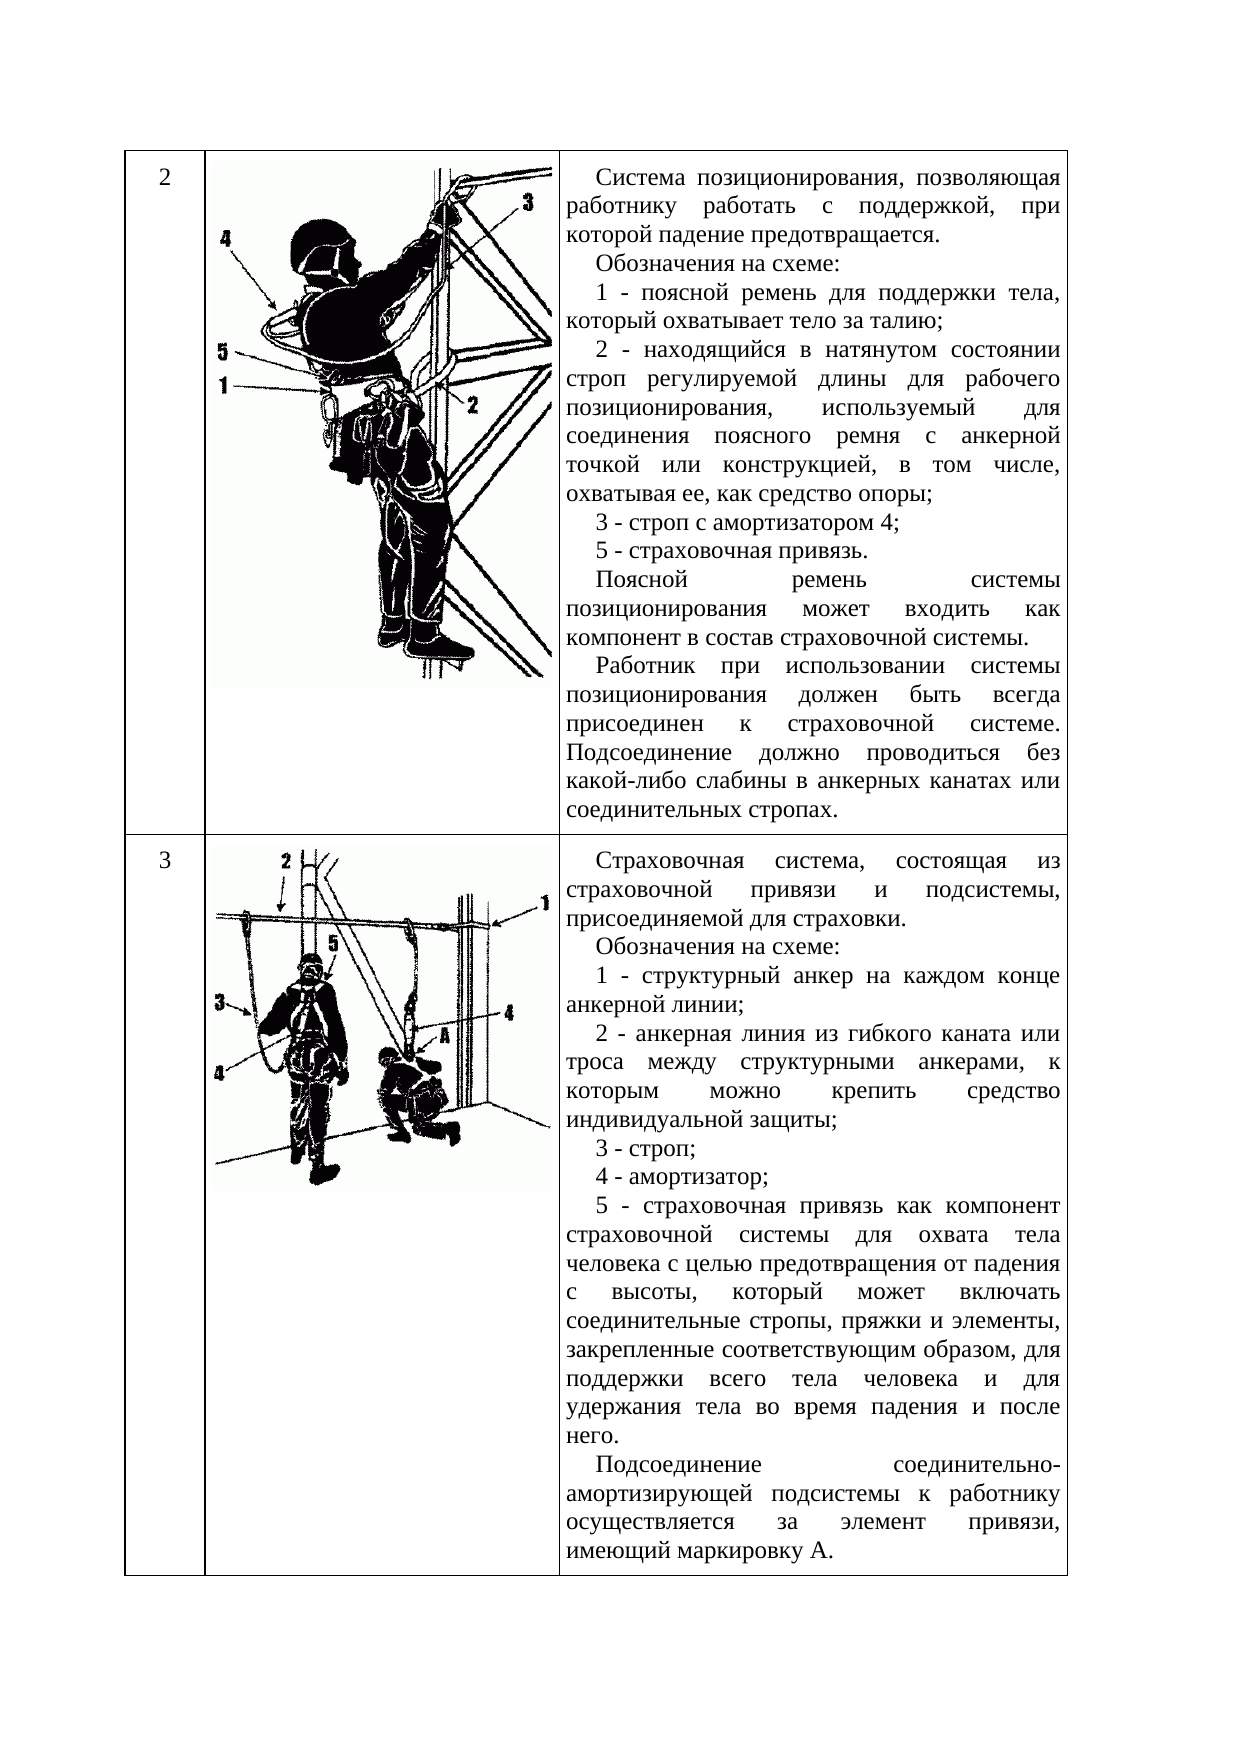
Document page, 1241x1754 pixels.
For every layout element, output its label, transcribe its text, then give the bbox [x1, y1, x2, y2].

table_cell [206, 151, 559, 833]
picture [211, 161, 554, 689]
picture [211, 845, 554, 1191]
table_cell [560, 835, 1067, 1574]
table_cell [206, 835, 559, 1574]
table_cell Система позиционирования, позволяющая работнику работать с поддержкой, при которой падение предотвращается. Обозначения на схеме: 1 - поясной ремень для поддержки тела, который охватывает тело за талию; 2 - находящийся в натянутом состоянии строп регулируемой длины для рабочего позиционирования, используемый для соединения поясного ремня с анкерной точкой или конструкцией, в том числе, охватывая ее, как средство опоры; 3 - строп с амортизатором 4; 5 - страховочная привязь. Поясной ремень системы позиционирования может входить как компонент в состав страховочной системы. Работник при использовании системы позиционирования должен быть всегда присоединен к страховочной системе. Подсоединение должно проводиться без какой-либо слабины в анкерных канатах или соединительных стропах. [560, 151, 1067, 833]
table_cell 3 [126, 835, 204, 1574]
table_cell 2 [126, 151, 204, 833]
